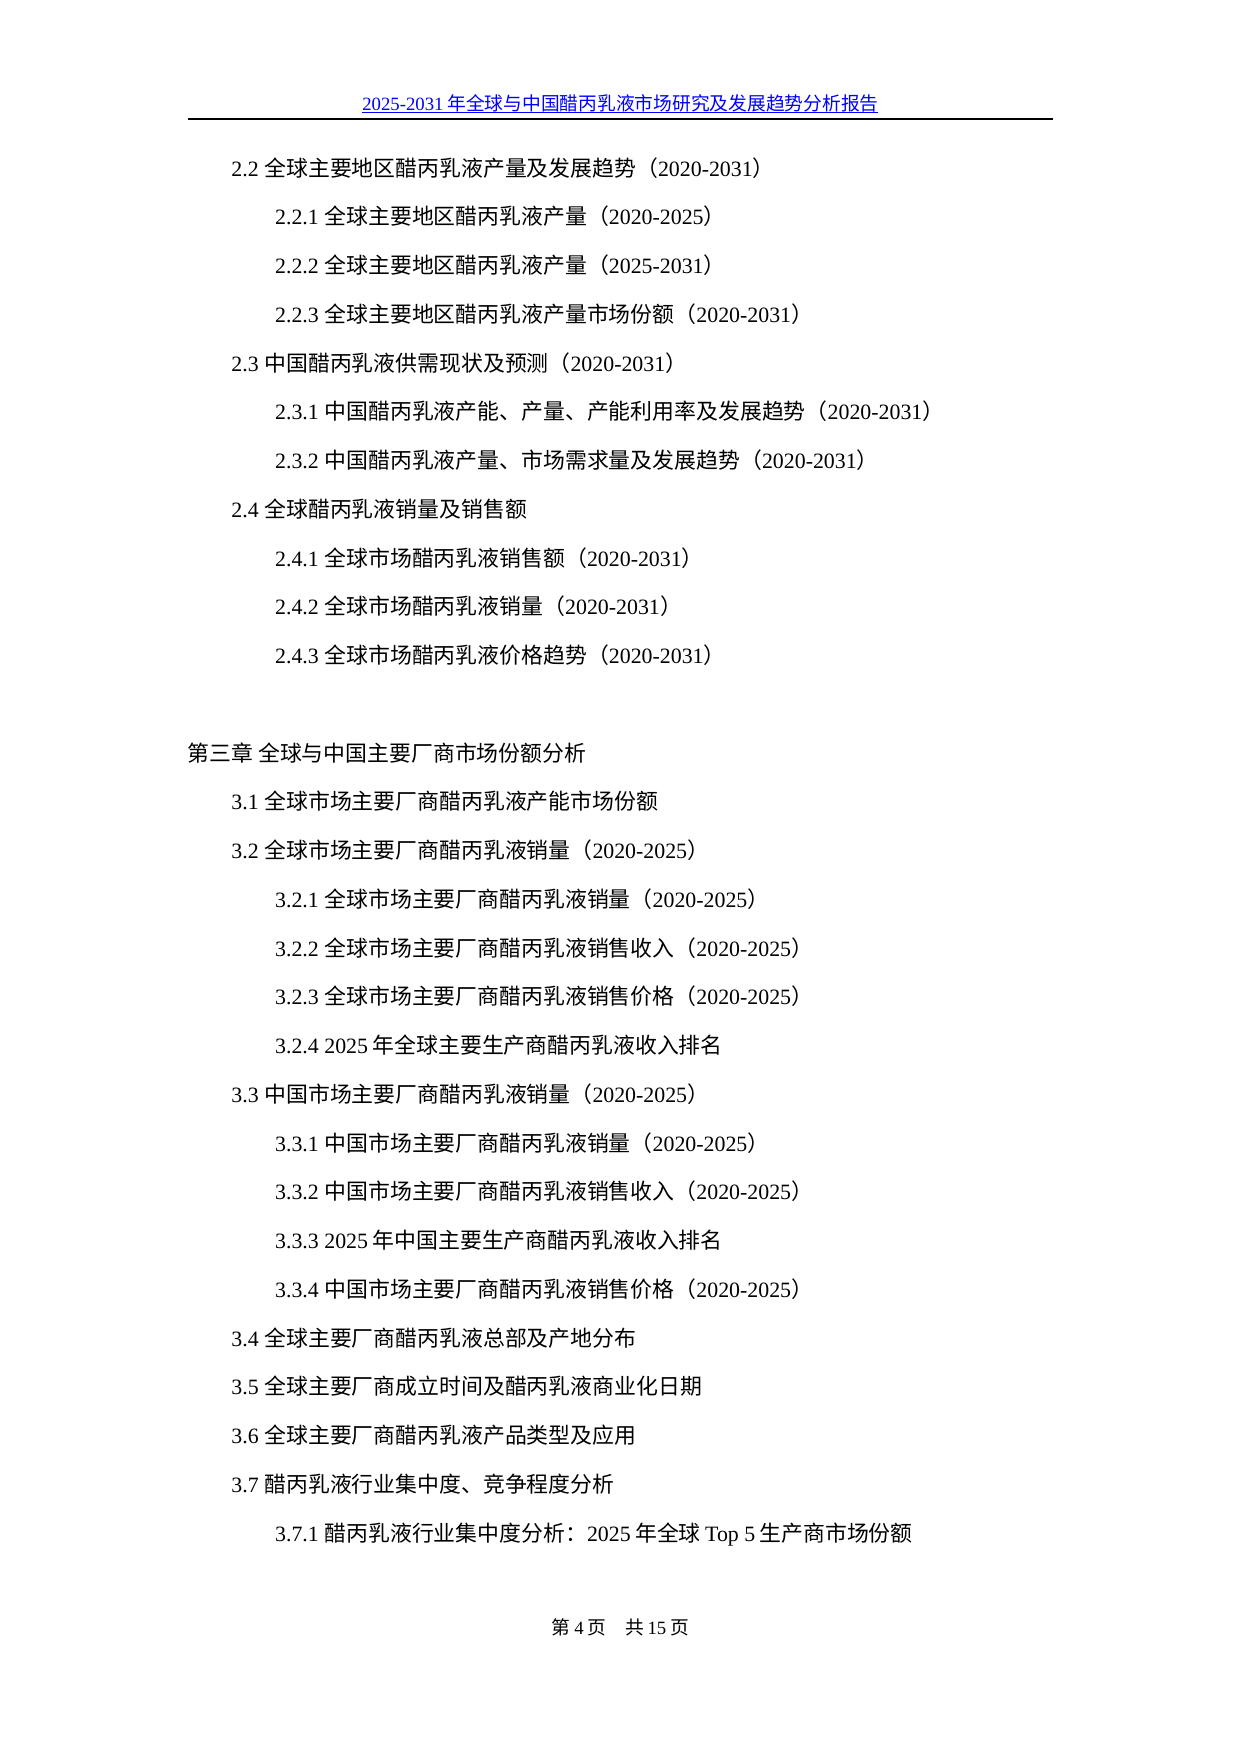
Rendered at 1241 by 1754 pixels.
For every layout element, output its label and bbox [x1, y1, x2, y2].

text [187, 150, 1053, 1548]
